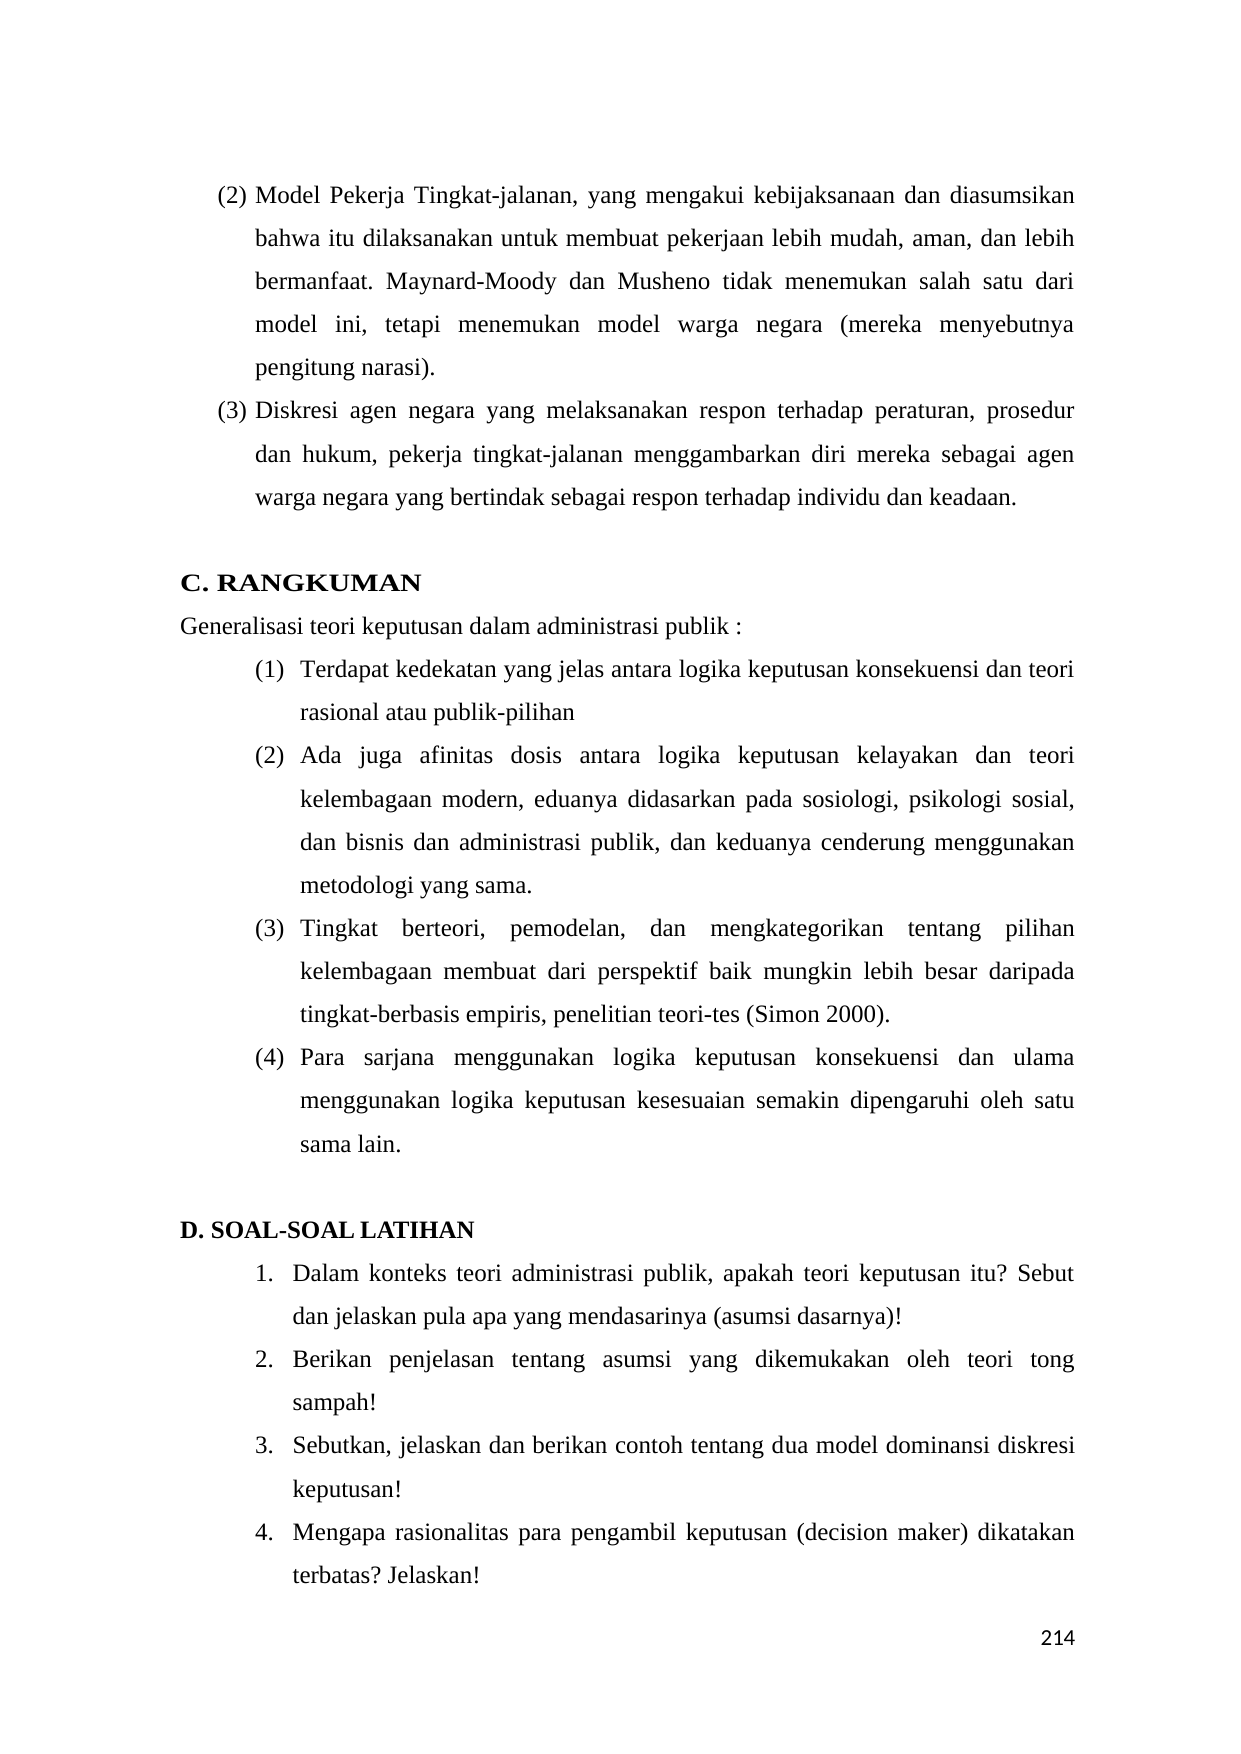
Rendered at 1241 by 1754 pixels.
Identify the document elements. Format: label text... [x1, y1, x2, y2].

list Model Pekerja Tingkat-jalanan, yang mengakui kebijaksanaan dan diasumsikan bahwa itu dilaksanakan untuk membuat pekerjaan lebih mudah, aman, dan lebih bermanfaat. Maynard-Moody dan Musheno tidak menemukan salah satu dari model ini, tetapi menemukan model warga negara (mereka menyebutnya pengitung narasi). [217, 180, 1075, 381]
list Diskresi agen negara yang melaksanakan respon terhadap peraturan, prosedur dan hukum, pekerja tingkat-jalanan menggambarkan diri mereka sebagai agen warga negara yang bertindak sebagai respon terhadap individu dan keadaan. [217, 396, 1075, 511]
list Terdapat kedekatan yang jelas antara logika keputusan konsekuensi dan teori rasional atau publik-pilihan [255, 654, 1075, 726]
list Sebutkan, jelaskan dan berikan contoh tentang dua model dominansi diskresi keputusan! [255, 1431, 1075, 1502]
text Generalisasi teori keputusan dalam administrasi publik : [180, 611, 1075, 640]
list Berikan penjelasan tentang asumsi yang dikemukakan oleh teori tong sampah! [255, 1344, 1075, 1416]
list Mengapa rasionalitas para pengambil keputusan (decision maker) dikatakan terbatas? Jelaskan! [255, 1517, 1075, 1589]
list Dalam konteks teori administrasi publik, apakah teori keputusan itu? Sebut dan jelaskan pula apa yang mendasarinya (asumsi dasarnya)! [255, 1258, 1075, 1330]
list Para sarjana menggunakan logika keputusan konsekuensi dan ulama menggunakan logika keputusan kesesuaian semakin dipengaruhi oleh satu sama lain. [255, 1042, 1075, 1157]
text D. SOAL-SOAL LATIHAN [180, 1215, 1075, 1244]
list Tingkat berteori, pemodelan, dan mengkategorikan tentang pilihan kelembagaan membuat dari perspektif baik mungkin lebih besar daripada tingkat-berbasis empiris, penelitian teori-tes (Simon 2000). [255, 913, 1075, 1028]
text C. RANGKUMAN [180, 568, 1075, 597]
list Ada juga afinitas dosis antara logika keputusan kelayakan dan teori kelembagaan modern, eduanya didasarkan pada sosiologi, psikologi sosial, dan bisnis dan administrasi publik, dan keduanya cenderung menggunakan metodologi yang sama. [255, 741, 1075, 899]
